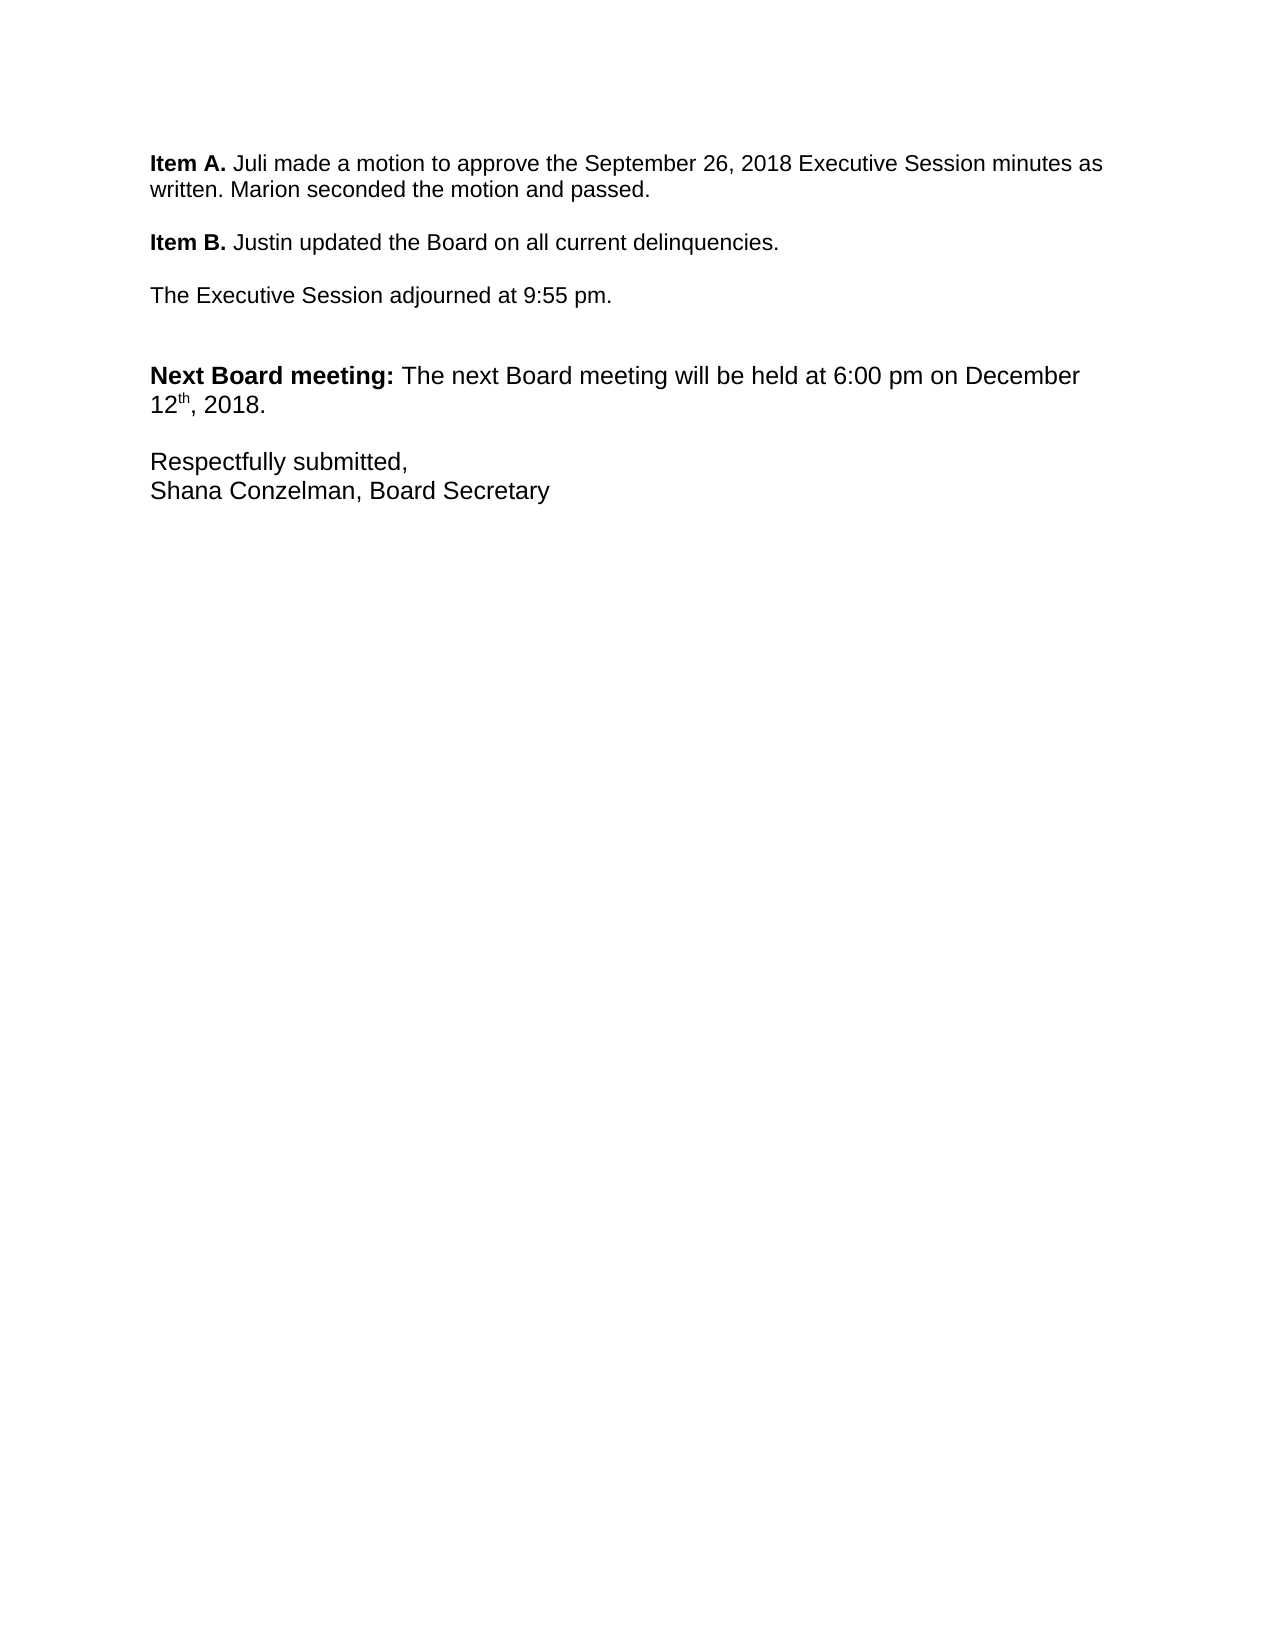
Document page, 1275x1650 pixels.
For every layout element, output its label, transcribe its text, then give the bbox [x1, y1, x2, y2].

text The Executive Session adjourned at 9:55 pm. [150, 282, 1125, 308]
text Item B. Justin updated the Board on all current delinquencies. [150, 229, 1125, 255]
text Next Board meeting: The next Board meeting will be held at 6:00 pm on December 12th, 2018. [150, 361, 1125, 418]
text Respectfully submitted, [150, 447, 1125, 476]
text Item A. Juli made a motion to approve the September 26, 2018 Executive Session minutes as written. Marion seconded the motion and passed. [150, 150, 1125, 203]
text Shana Conzelman, Board Secretary [150, 476, 1125, 504]
